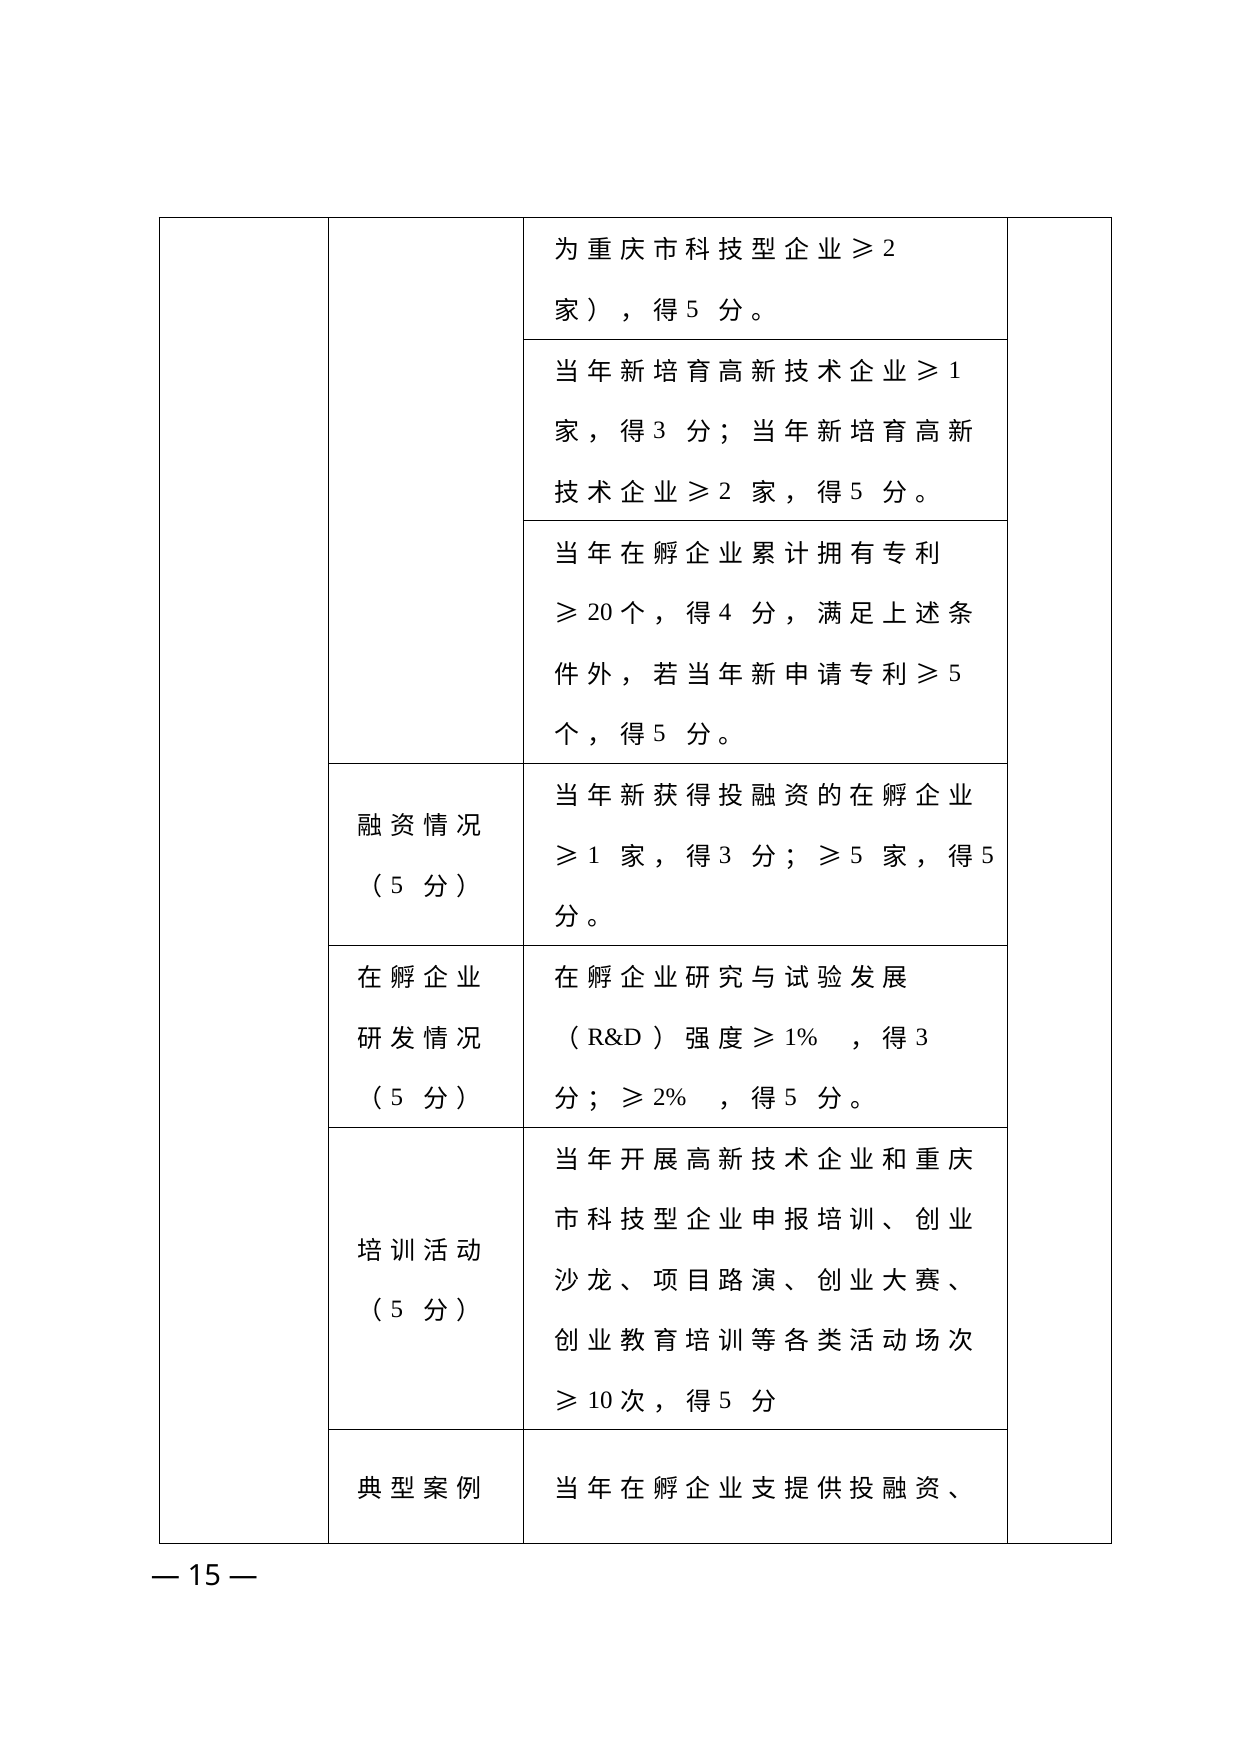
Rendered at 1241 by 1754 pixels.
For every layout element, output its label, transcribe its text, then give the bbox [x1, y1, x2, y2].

table_cell 典型案例（5分） [329, 1430, 523, 1543]
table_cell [524, 218, 1007, 338]
table_cell 当年新获得投融资的在孵企业≥1家，得3分；≥5家，得5分。 [524, 764, 1007, 945]
table_cell 当年在孵企业累计拥有专利≥20个，得4分，满足上述条件外，若当年新申请专利≥5个，得5分。 [524, 521, 1007, 763]
table_cell 当年开展高新技术企业和重庆市科技型企业申报培训、创业沙龙、项目路演、创业大赛、创业教育培训等各类活动场次≥10次，得5分 [524, 1128, 1007, 1429]
table_cell 培训活动（5分） [329, 1128, 523, 1429]
table_cell 在孵企业研发情况（5分） [329, 946, 523, 1127]
table_cell 融资情况（5分） [329, 764, 523, 945]
table_cell 在孵企业研究与试验发展（R&D）强度≥1%，得3分；≥2%，得5分。 [524, 946, 1007, 1127]
table_cell 当年新培育高新技术企业≥1家，得3分；当年新培育高新技术企业≥2家，得5分。 [524, 340, 1007, 520]
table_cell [524, 1430, 1007, 1543]
